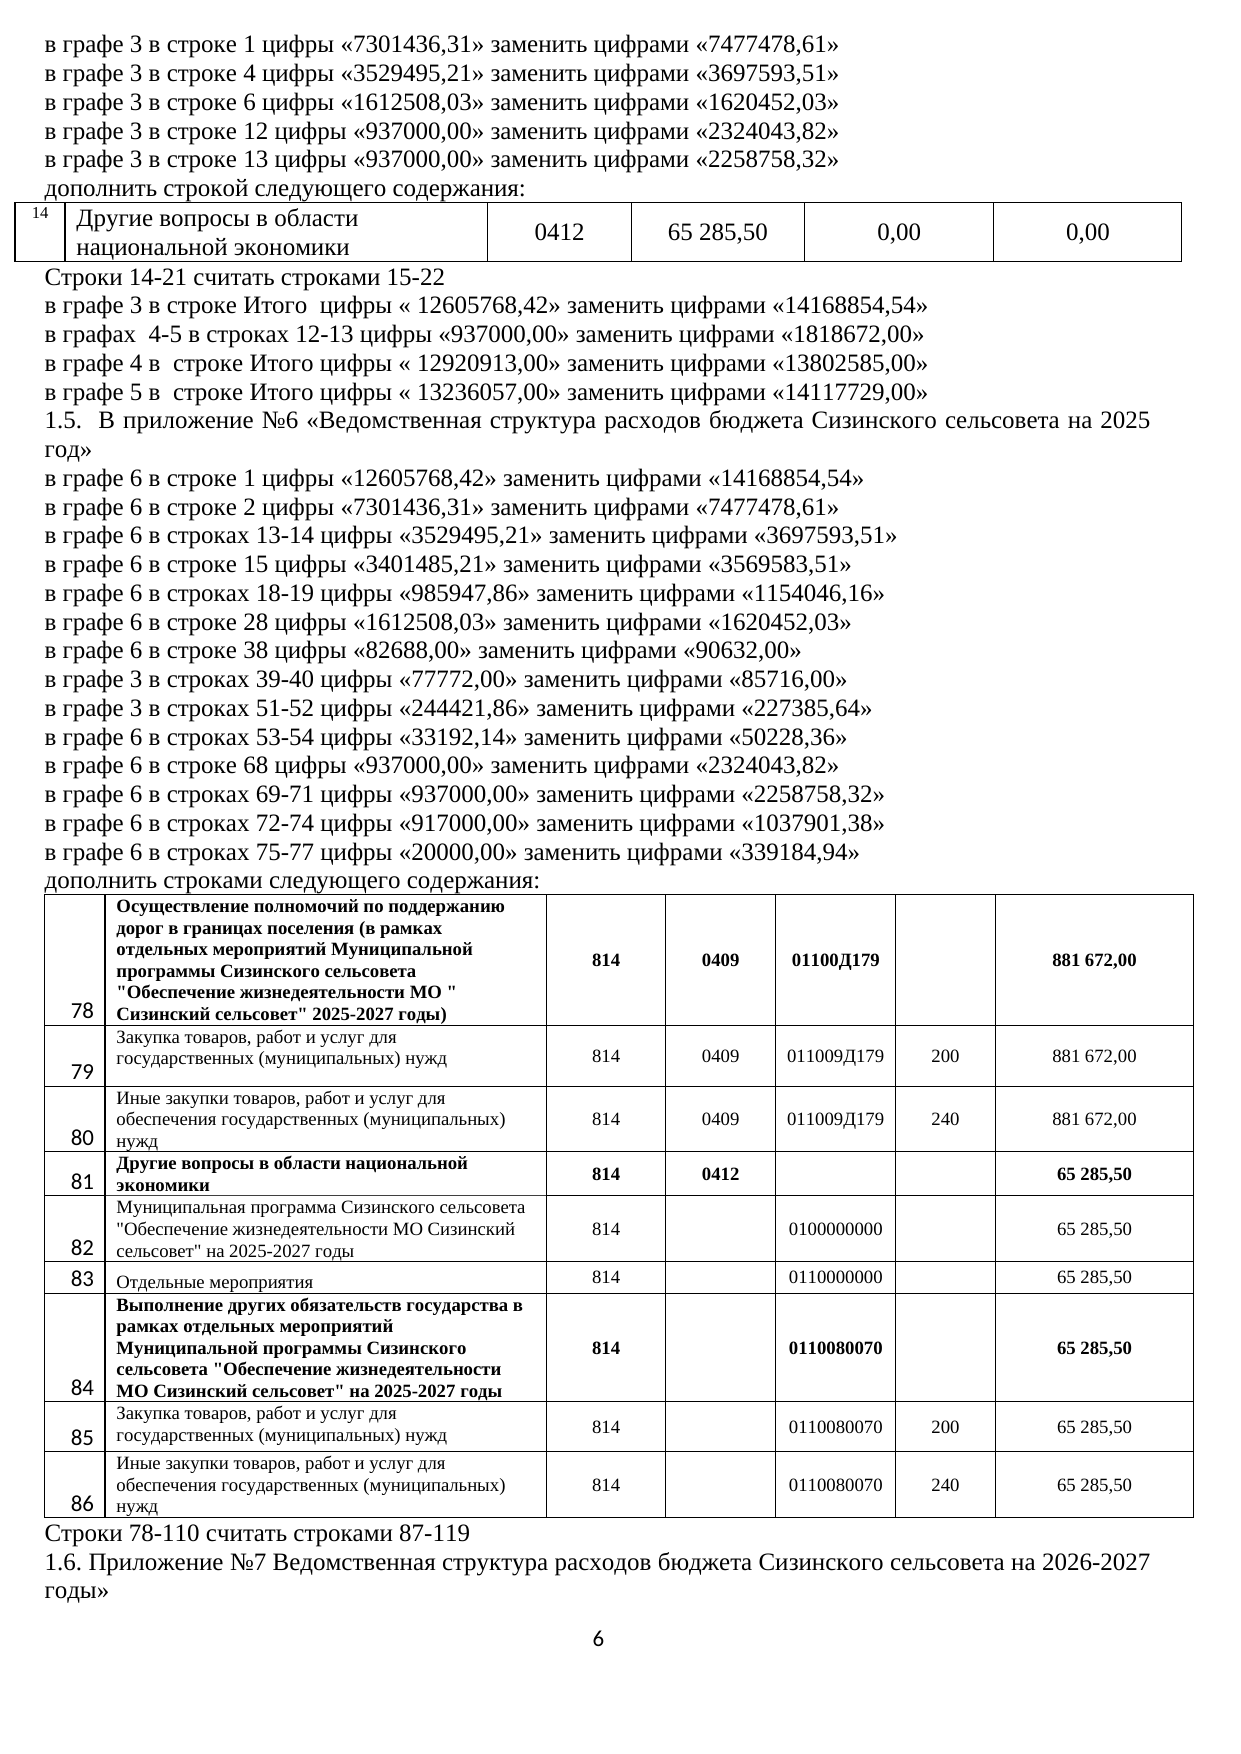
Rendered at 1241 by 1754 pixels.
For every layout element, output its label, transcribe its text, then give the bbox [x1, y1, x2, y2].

text в графе 6 в строках 18-19 цифры «985947,86» заменить цифрами «1154046,16» [44, 578, 1152, 607]
text в графе 6 в строке 15 цифры «3401485,21» заменить цифрами «3569583,51» [44, 549, 1152, 578]
table_cell 84 [45, 1294, 104, 1401]
table_cell 0110080070 [776, 1402, 895, 1451]
table_header 814 [547, 895, 665, 1024]
table_cell 881 672,00 [996, 1087, 1193, 1151]
text 1.6. Приложение №7 Ведомственная структура расходов бюджета Сизинского сельсовета на 2026-2027 годы» [44, 1547, 1152, 1604]
text в графе 3 в строке 13 цифры «937000,00» заменить цифрами «2258758,32» [44, 144, 1152, 173]
table_cell Выполнение других обязательств государства в рамках отдельных мероприятий Муниципальной программы Сизинского сельсовета "Обеспечение жизнедеятельности МО Сизинский сельсовет" на 2025-2027 годы [106, 1294, 546, 1401]
table_cell 86 [45, 1452, 104, 1517]
table_header 881 672,00 [996, 895, 1193, 1024]
table_cell 0412 [666, 1152, 775, 1195]
table_cell [666, 1452, 775, 1517]
table_header [896, 895, 995, 1024]
table_cell 85 [45, 1402, 104, 1451]
text в графе 6 в строках 53-54 цифры «33192,14» заменить цифрами «50228,36» [44, 722, 1152, 750]
table_cell 011009Д179 [776, 1087, 895, 1151]
table_cell 200 [896, 1026, 995, 1086]
table_cell [666, 1294, 775, 1401]
table_cell 0100000000 [776, 1196, 895, 1261]
table_cell [666, 1262, 775, 1292]
table_cell 0110000000 [776, 1262, 895, 1292]
table_cell 65 285,50 [996, 1262, 1193, 1292]
text в графе 4 в строке Итого цифры « 12920913,00» заменить цифрами «13802585,00» [44, 348, 1152, 377]
table_cell [896, 1262, 995, 1292]
table_cell 011009Д179 [776, 1026, 895, 1086]
table_cell 814 [547, 1026, 665, 1086]
table_header 0,00 [994, 203, 1181, 261]
table_cell Закупка товаров, работ и услуг для государственных (муниципальных) нужд [106, 1026, 546, 1086]
table_cell 65 285,50 [996, 1402, 1193, 1451]
table_cell 881 672,00 [996, 1026, 1193, 1086]
text в графе 3 в строке 1 цифры «7301436,31» заменить цифрами «7477478,61» [44, 29, 1152, 58]
text дополнить строкой следующего содержания: [44, 173, 1152, 202]
text в графе 5 в строке Итого цифры « 13236057,00» заменить цифрами «14117729,00» [44, 377, 1152, 405]
table_cell [896, 1294, 995, 1401]
table_cell 79 [45, 1026, 104, 1086]
text в графе 6 в строке 1 цифры «12605768,42» заменить цифрами «14168854,54» [44, 463, 1152, 492]
table_header 14 [16, 203, 64, 261]
table_header 78 [45, 895, 104, 1024]
text в графе 6 в строке 38 цифры «82688,00» заменить цифрами «90632,00» [44, 635, 1152, 664]
table_cell 83 [45, 1262, 104, 1292]
text Строки 78-110 считать строками 87-119 [44, 1518, 1152, 1547]
text в графе 3 в строке 4 цифры «3529495,21» заменить цифрами «3697593,51» [44, 58, 1152, 87]
table_cell 814 [547, 1402, 665, 1451]
table_cell [666, 1196, 775, 1261]
table_cell 814 [547, 1152, 665, 1195]
table_cell [896, 1196, 995, 1261]
table_header 65 285,50 [632, 203, 804, 261]
table_cell 65 285,50 [996, 1452, 1193, 1517]
table_header Другие вопросы в области национальной экономики [66, 203, 487, 261]
table_cell 0409 [666, 1026, 775, 1086]
table_cell 80 [45, 1087, 104, 1151]
text 1.5. В приложение №6 «Ведомственная структура расходов бюджета Сизинского сельсовета на 2025 год» [44, 405, 1152, 463]
table_cell Отдельные мероприятия [106, 1262, 546, 1292]
table_cell 814 [547, 1196, 665, 1261]
table_cell Другие вопросы в области национальной экономики [106, 1152, 546, 1195]
text в графе 6 в строках 69-71 цифры «937000,00» заменить цифрами «2258758,32» [44, 779, 1152, 808]
text в графе 6 в строке 68 цифры «937000,00» заменить цифрами «2324043,82» [44, 750, 1152, 779]
table_cell Муниципальная программа Сизинского сельсовета "Обеспечение жизнедеятельности МО Сизинский сельсовет" на 2025-2027 годы [106, 1196, 546, 1261]
text в графе 3 в строках 51-52 цифры «244421,86» заменить цифрами «227385,64» [44, 693, 1152, 722]
table_cell 65 285,50 [996, 1152, 1193, 1195]
table_cell 814 [547, 1452, 665, 1517]
table_cell Закупка товаров, работ и услуг для государственных (муниципальных) нужд [106, 1402, 546, 1451]
table_cell 0110080070 [776, 1294, 895, 1401]
table_cell 0110080070 [776, 1452, 895, 1517]
text в графе 6 в строках 13-14 цифры «3529495,21» заменить цифрами «3697593,51» [44, 520, 1152, 549]
table_cell Иные закупки товаров, работ и услуг для обеспечения государственных (муниципальных) нужд [106, 1087, 546, 1151]
table_cell 65 285,50 [996, 1294, 1193, 1401]
text дополнить строками следующего содержания: [44, 865, 1152, 894]
text Строки 14-21 считать строками 15-22 [44, 262, 1152, 290]
table_cell Иные закупки товаров, работ и услуг для обеспечения государственных (муниципальных) нужд [106, 1452, 546, 1517]
text в графе 3 в строках 39-40 цифры «77772,00» заменить цифрами «85716,00» [44, 664, 1152, 693]
text в графе 3 в строке 12 цифры «937000,00» заменить цифрами «2324043,82» [44, 116, 1152, 144]
text в графе 6 в строке 28 цифры «1612508,03» заменить цифрами «1620452,03» [44, 607, 1152, 635]
table_cell 240 [896, 1087, 995, 1151]
table_cell 81 [45, 1152, 104, 1195]
table_cell 65 285,50 [996, 1196, 1193, 1261]
text в графе 6 в строках 72-74 цифры «917000,00» заменить цифрами «1037901,38» [44, 808, 1152, 837]
text в графе 6 в строках 75-77 цифры «20000,00» заменить цифрами «339184,94» [44, 837, 1152, 865]
table_header Осуществление полномочий по поддержанию дорог в границах поселения (в рамках отдельных мероприятий Муниципальной программы Сизинского сельсовета "Обеспечение жизнедеятельности МО " Сизинский сельсовет" 2025-2027 годы) [106, 895, 546, 1024]
table_cell [896, 1152, 995, 1195]
text в графе 3 в строке 6 цифры «1612508,03» заменить цифрами «1620452,03» [44, 87, 1152, 116]
table_header 01100Д179 [776, 895, 895, 1024]
text в графе 6 в строке 2 цифры «7301436,31» заменить цифрами «7477478,61» [44, 492, 1152, 520]
table_header 0412 [488, 203, 631, 261]
table_cell 814 [547, 1262, 665, 1292]
table_cell 0409 [666, 1087, 775, 1151]
table_cell [666, 1402, 775, 1451]
table_cell [776, 1152, 895, 1195]
table_cell 814 [547, 1294, 665, 1401]
table_cell 814 [547, 1087, 665, 1151]
table_header 0,00 [805, 203, 993, 261]
table_cell 82 [45, 1196, 104, 1261]
table_header 0409 [666, 895, 775, 1024]
text в графе 3 в строке Итого цифры « 12605768,42» заменить цифрами «14168854,54» [44, 290, 1152, 319]
text в графах 4-5 в строках 12-13 цифры «937000,00» заменить цифрами «1818672,00» [44, 319, 1152, 348]
table_cell 240 [896, 1452, 995, 1517]
table_cell 200 [896, 1402, 995, 1451]
